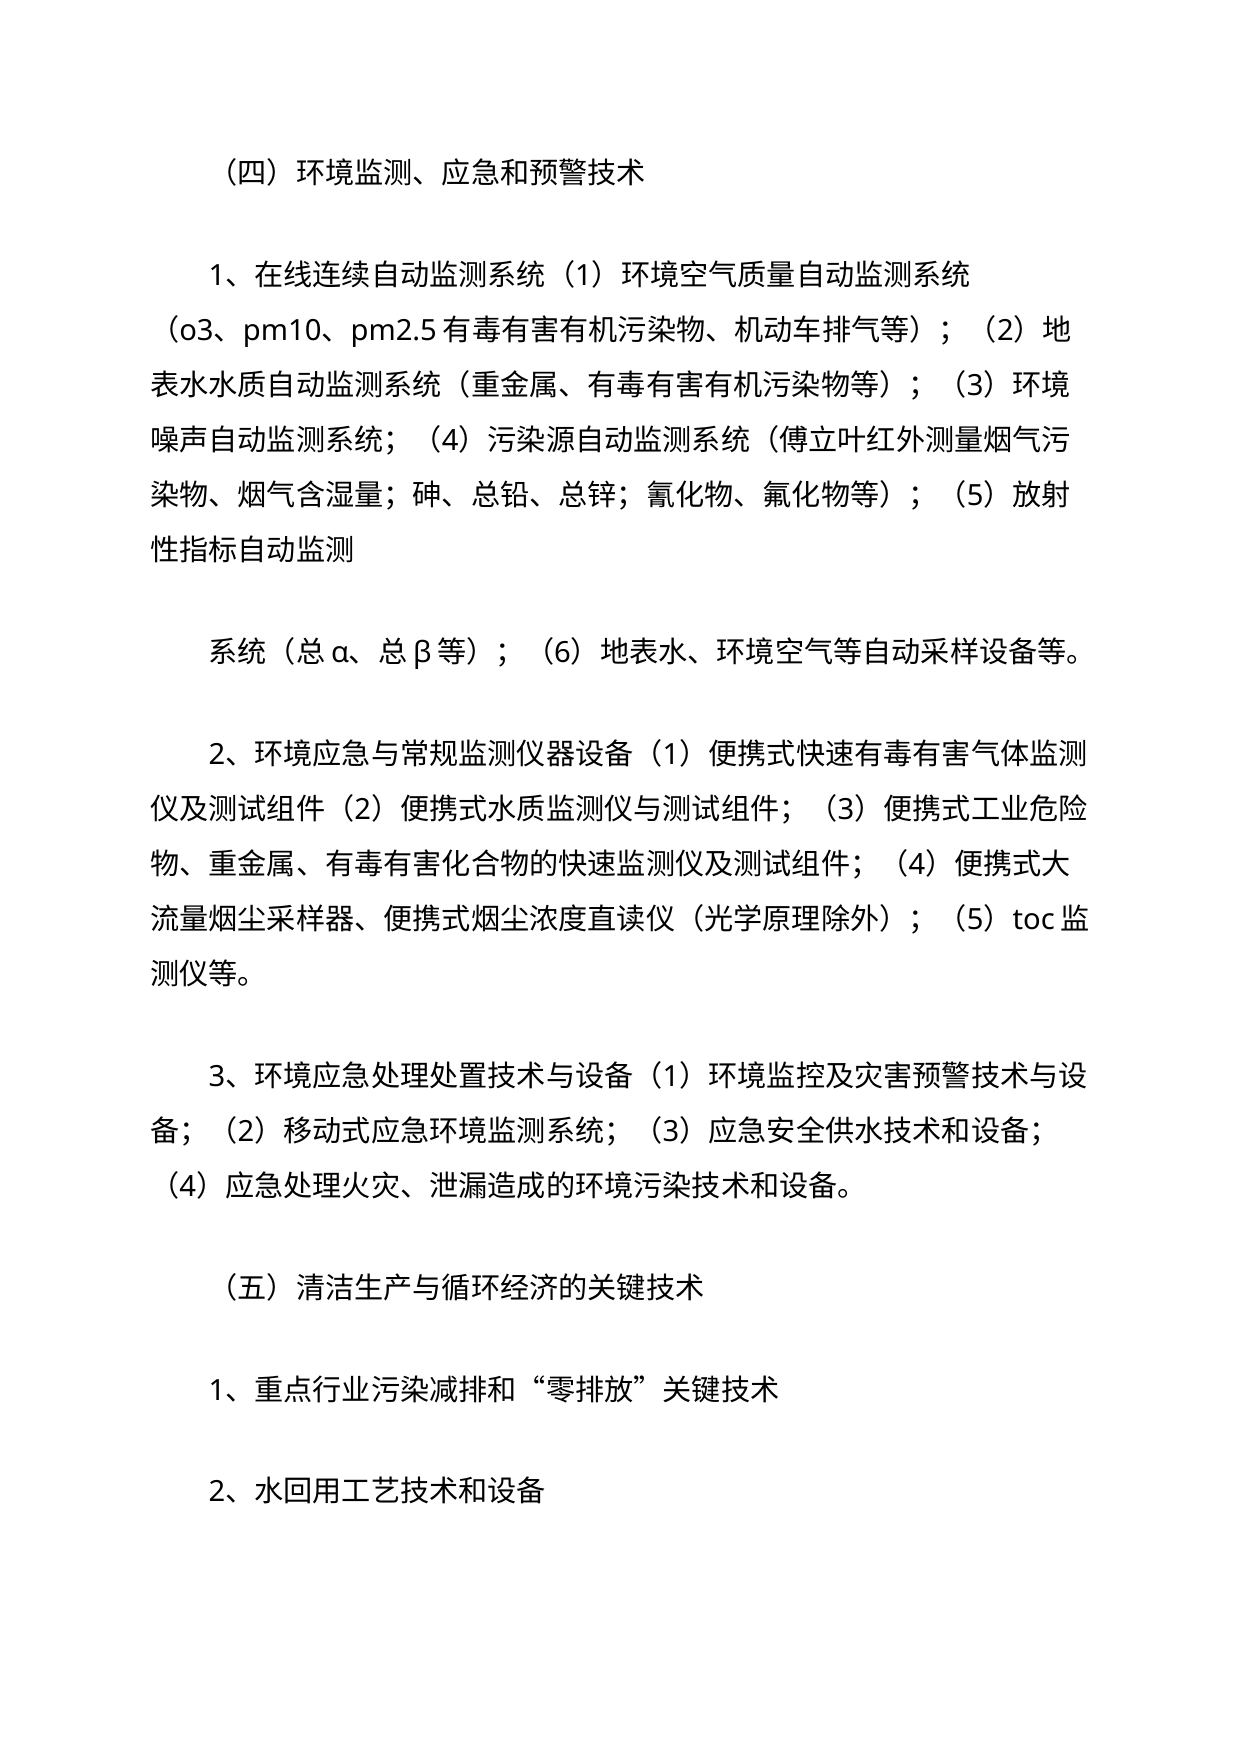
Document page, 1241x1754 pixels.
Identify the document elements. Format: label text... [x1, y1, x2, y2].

text 1、重点行业污染减排和“零排放”关键技术 [150, 1366, 1090, 1408]
text 2、环境应急与常规监测仪器设备（1）便携式快速有毒有害气体监测仪及测试组件（2）便携式水质监测仪与测试组件；（3）便携式工业危险物、重金属、有毒有害化合物的快速监测仪及测试组件；（4）便携式大流量烟尘采样器、便携式烟尘浓度直读仪（光学原理除外）；（5）toc监测仪等。 [150, 731, 1090, 993]
text 2、水回用工艺技术和设备 [150, 1468, 1090, 1510]
text （四）环境监测、应急和预警技术 [150, 150, 1090, 192]
text （五）清洁生产与循环经济的关键技术 [150, 1264, 1090, 1307]
text 3、环境应急处理处置技术与设备（1）环境监控及灾害预警技术与设备；（2）移动式应急环境监测系统；（3）应急安全供水技术和设备；（4）应急处理火灾、泄漏造成的环境污染技术和设备。 [150, 1052, 1090, 1205]
text 系统（总α、总β等）；（6）地表水、环境空气等自动采样设备等。 [150, 628, 1090, 671]
text 1、在线连续自动监测系统（1）环境空气质量自动监测系统（o3、pm10、pm2.5有毒有害有机污染物、机动车排气等）；（2）地表水水质自动监测系统（重金属、有毒有害有机污染物等）；（3）环境噪声自动监测系统；（4）污染源自动监测系统（傅立叶红外测量烟气污染物、烟气含湿量；砷、总铅、总锌；氰化物、氟化物等）；（5）放射性指标自动监测 [150, 252, 1090, 569]
